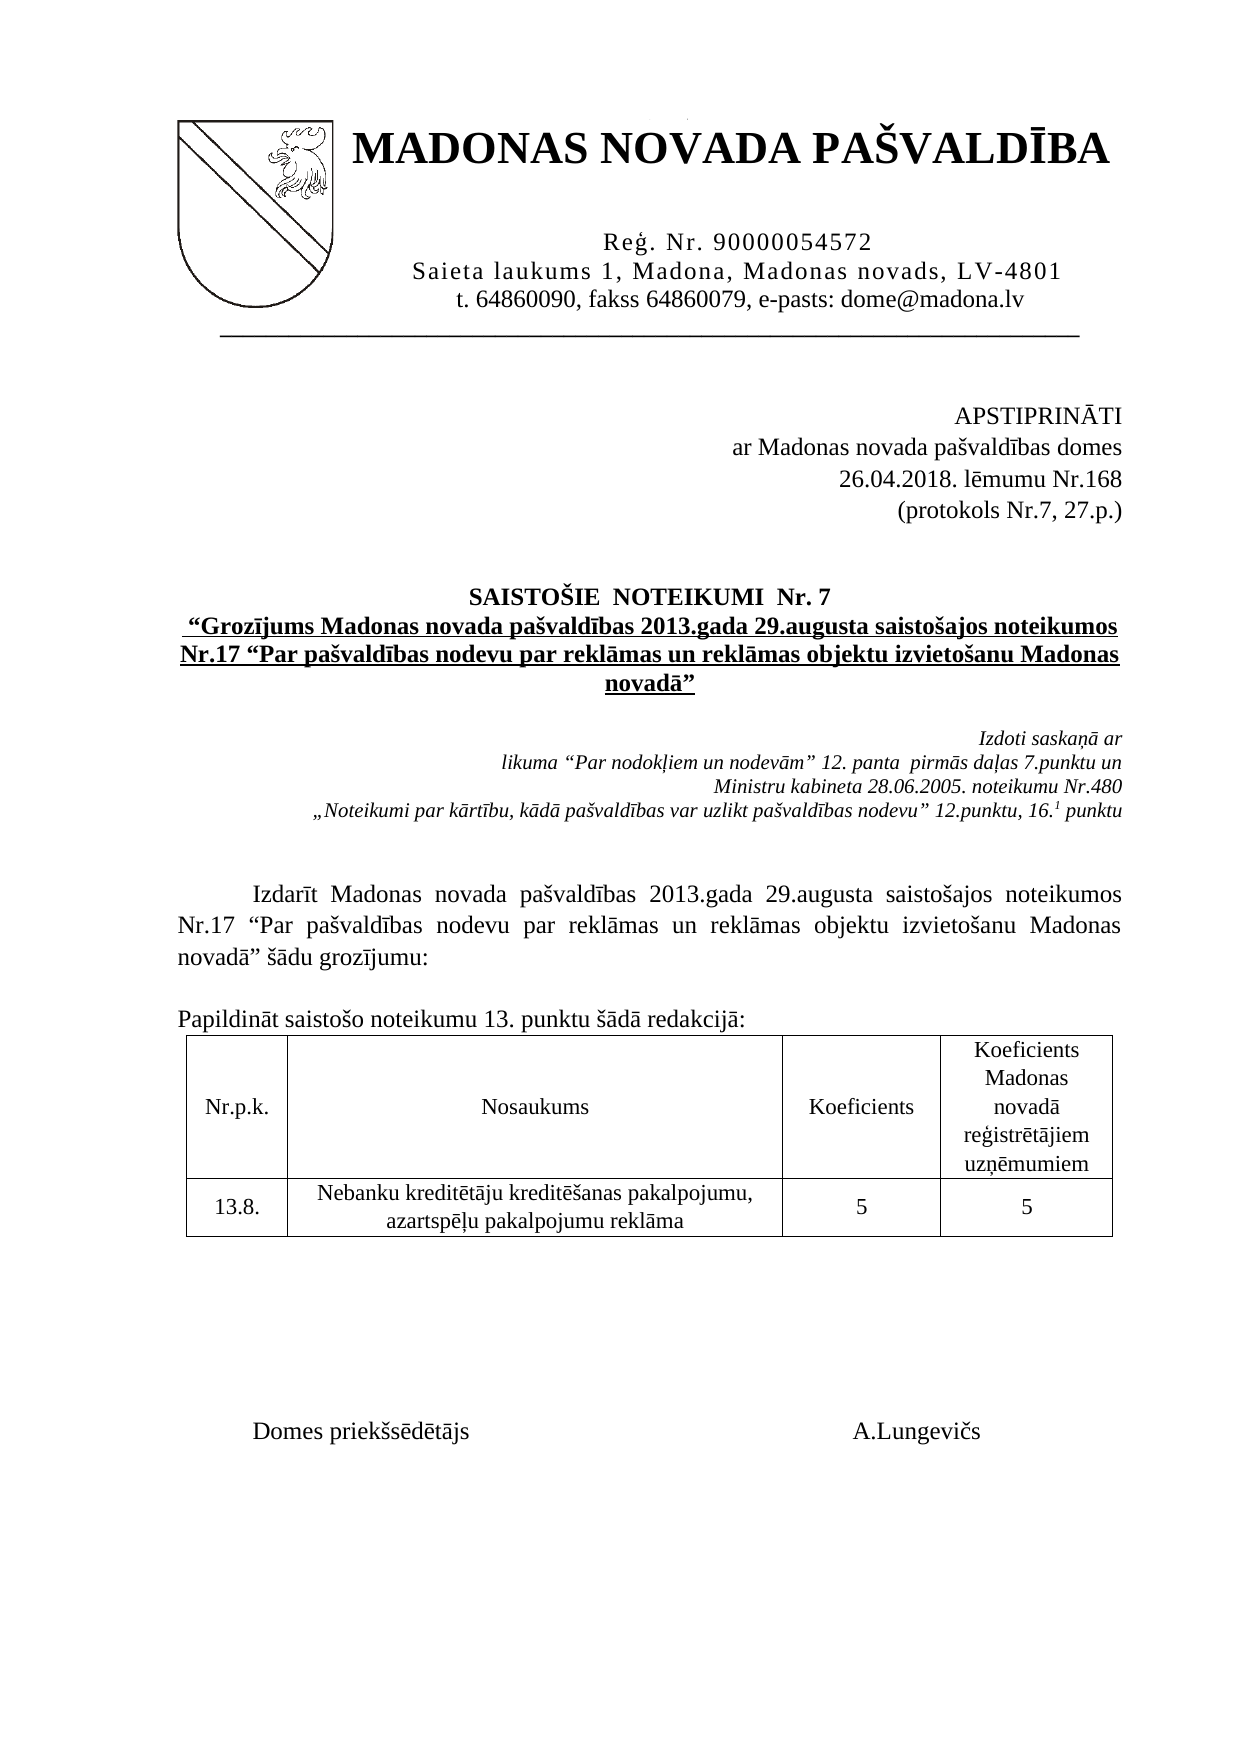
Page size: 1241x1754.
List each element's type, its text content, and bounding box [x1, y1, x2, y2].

text Ministru kabineta 28.06.2005. noteikumu Nr.480 [177, 774, 1122, 798]
text Domes priekšsēdētājs A.Lungevičs [177, 1416, 1122, 1445]
picture [177, 120, 334, 308]
text „Noteikumi par kārtību, kādā pašvaldības var uzlikt pašvaldības nodevu” 12.punktu, 16.1 punktu [177, 798, 1122, 822]
text Reģ. Nr. [334, 227, 1122, 256]
text t. , , e-pasts: dome@madona.lv [177, 284, 1122, 313]
text “Grozījums Madonas novada pašvaldības 2013.gada 29.augusta saistošajos noteikumos Nr.17 “Par pašvaldības nodevu par reklāmas un reklāmas objektu izvietošanu Madonas novadā” [177, 611, 1122, 697]
text SAISTOŠIE NOTEIKUMI Nr. 7 [177, 582, 1122, 611]
text Papildināt saistošo noteikumu 13. punktu šādā redakcijā: [177, 1004, 1122, 1032]
text MADONAS NOVADA PAŠVALDĪBA [334, 121, 1122, 173]
text APSTIPRINĀTI ar Madonas novada pašvaldības domes 26.04.2018. lēmumu Nr.168 [177, 399, 1122, 493]
table_cell Nebanku kreditētāju kreditēšanas pakalpojumu, azartspēļu pakalpojumu reklāma [288, 1179, 782, 1236]
table_cell 5 [783, 1179, 940, 1236]
table_header Nosaukums [288, 1036, 782, 1178]
text (protokols Nr.7, 27.p.) [177, 493, 1122, 524]
table_cell 13.8. [187, 1179, 287, 1236]
text Izdoti saskaņā ar [177, 726, 1122, 750]
text likuma “Par nodokļiem un nodevām” 12. panta pirmās daļas 7.punktu un [177, 750, 1122, 774]
text ___________________________________________________________________________ [177, 313, 1122, 339]
text Saieta laukums 1, Madona, Madonas novads, LV-4801 [334, 256, 1122, 284]
text Izdarīt Madonas novada pašvaldības 2013.gada 29.augusta saistošajos noteikumos Nr.17 “Par pašvaldības nodevu par reklāmas un reklāmas objektu izvietošanu Madonas novadā” šādu grozījumu: [177, 879, 1122, 970]
table_cell 5 [941, 1179, 1112, 1236]
table_header Koeficients Madonas novadā reģistrētājiem uzņēmumiem [941, 1036, 1112, 1178]
table_header Koeficients [783, 1036, 940, 1178]
table_header Nr.p.k. [187, 1036, 287, 1178]
